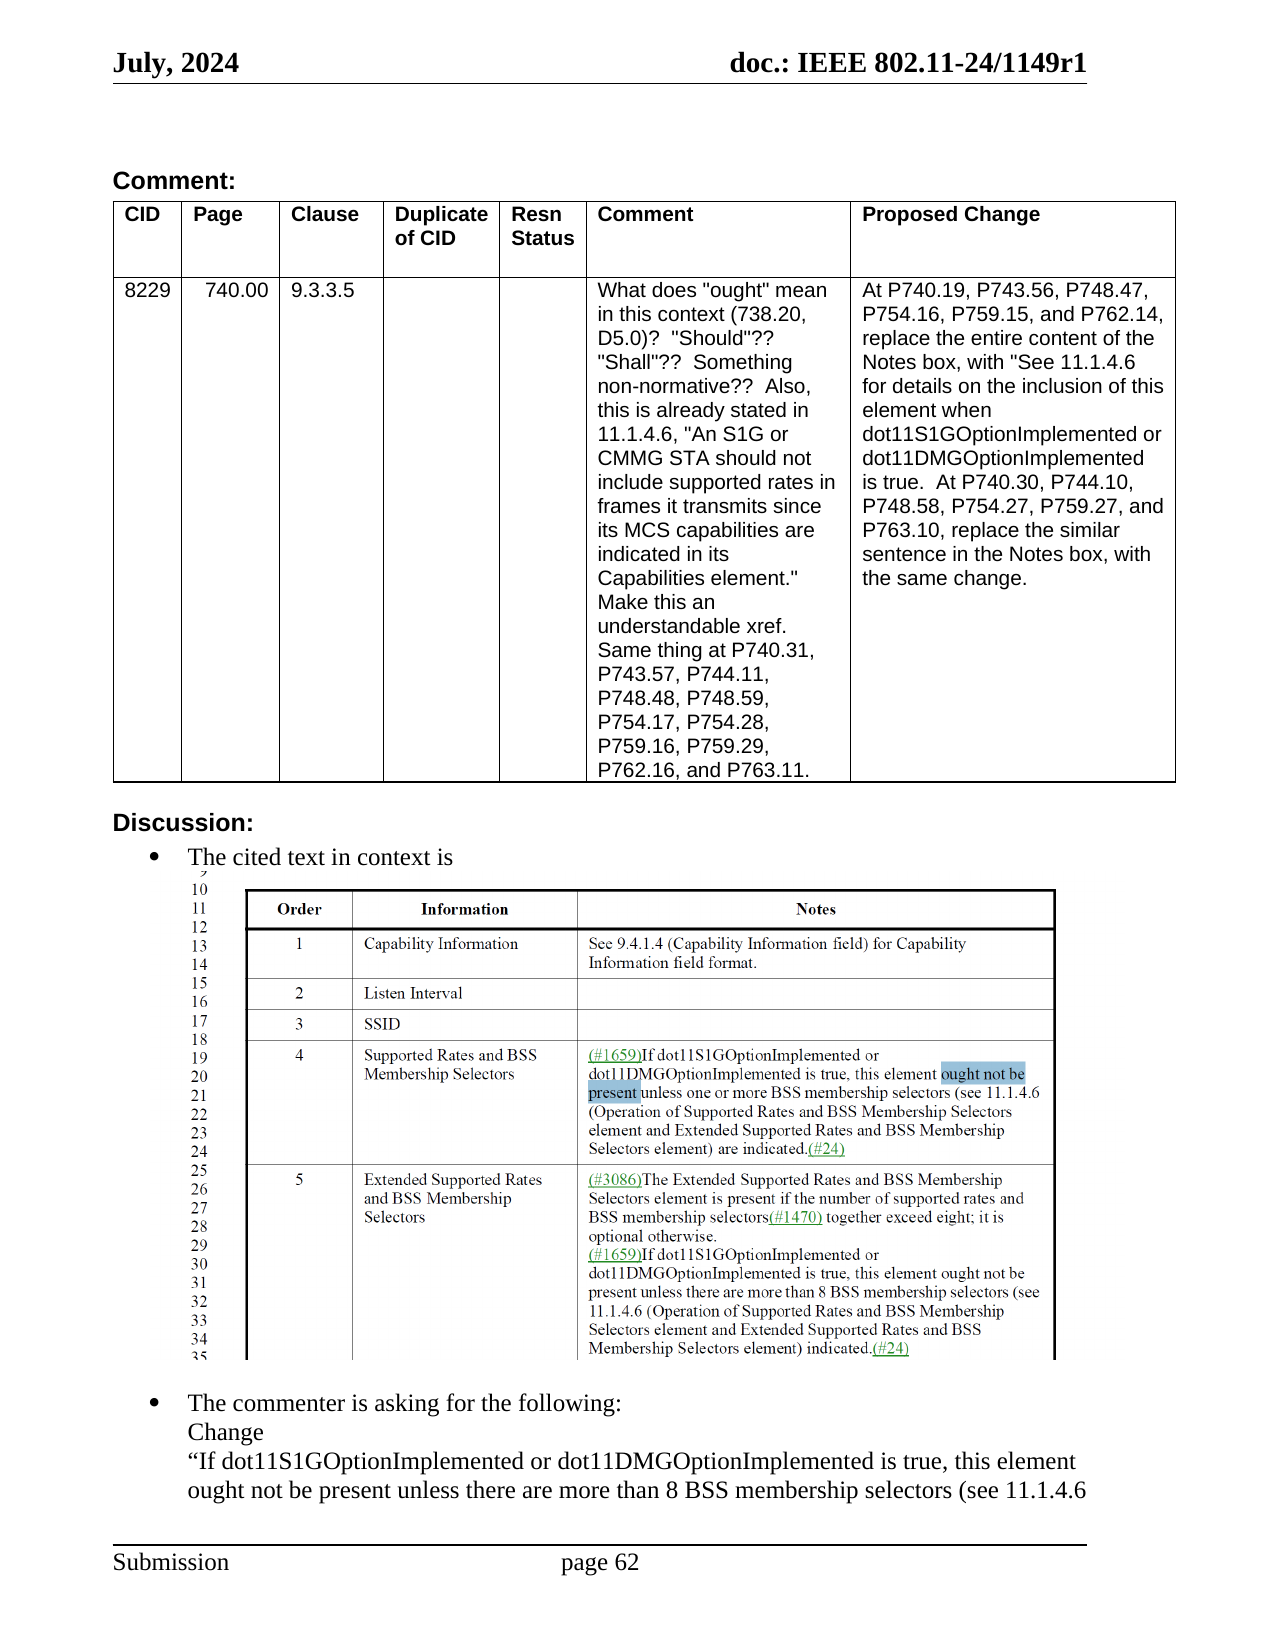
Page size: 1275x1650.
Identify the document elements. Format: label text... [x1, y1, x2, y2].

table_header Clause [280, 202, 383, 277]
subtitle Discussion: [112, 807, 1087, 836]
table_header Comment [587, 202, 850, 277]
table_cell What does "ought" mean in this context (738.20, D5.0)? "Should"?? "Shall"?? Something non-normative?? Also, this is already stated in 11.1.4.6, "An S1G or CMMG STA should not include supported rates in frames it transmits since its MCS capabilities are indicated in its Capabilities element." Make this an understandable xref. Same thing at P740.31, P743.57, P744.11, P748.48, P748.59, P754.17, P754.28, P759.16, P759.29, P762.16, and P763.11. [587, 278, 850, 781]
subtitle Comment: [112, 166, 1087, 195]
table_header Duplicate of CID [384, 202, 499, 277]
table_header Page [182, 202, 279, 277]
list The cited text in context is [150, 842, 1087, 871]
table_cell 740.00 [182, 278, 279, 781]
picture [150, 871, 1125, 1360]
list Change [187, 1417, 1087, 1446]
list The commenter is asking for the following: [150, 1388, 1087, 1417]
table_cell At P740.19, P743.56, P748.47, P754.16, P759.15, and P762.14, replace the entire content of the Notes box, with "See 11.1.4.6 for details on the inclusion of this element when dot11S1GOptionImplemented or dot11DMGOptionImplemented is true. At P740.30, P744.10, P748.58, P754.27, P759.27, and P763.10, replace the similar sentence in the Notes box, with the same change. [851, 278, 1175, 781]
table_header Resn Status [500, 202, 586, 277]
table_cell [384, 278, 499, 781]
table_header CID [114, 202, 181, 277]
table_header Proposed Change [851, 202, 1175, 277]
table_cell [500, 278, 586, 781]
table_cell 8229 [114, 278, 181, 781]
table_cell 9.3.3.5 [280, 278, 383, 781]
